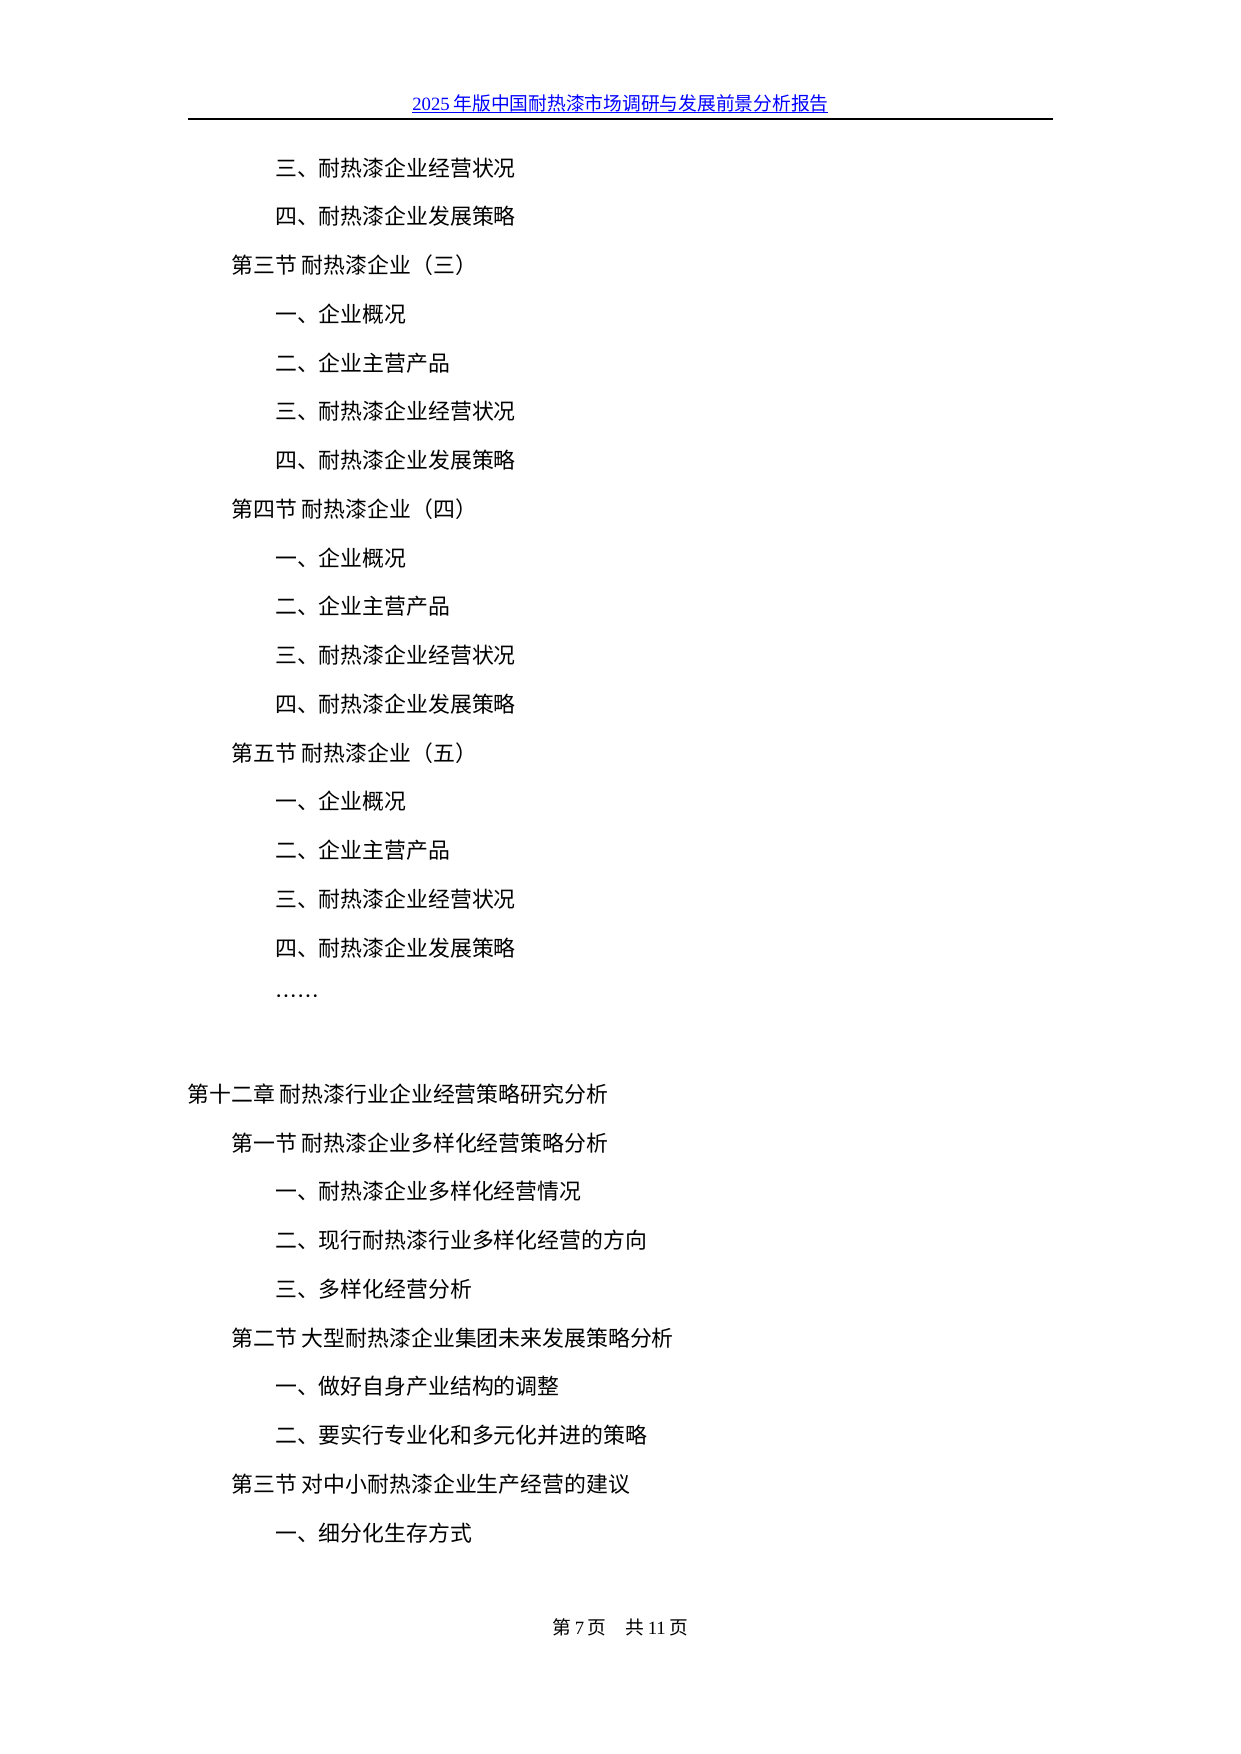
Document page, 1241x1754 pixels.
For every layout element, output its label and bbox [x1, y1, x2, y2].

text [187, 150, 1053, 1548]
